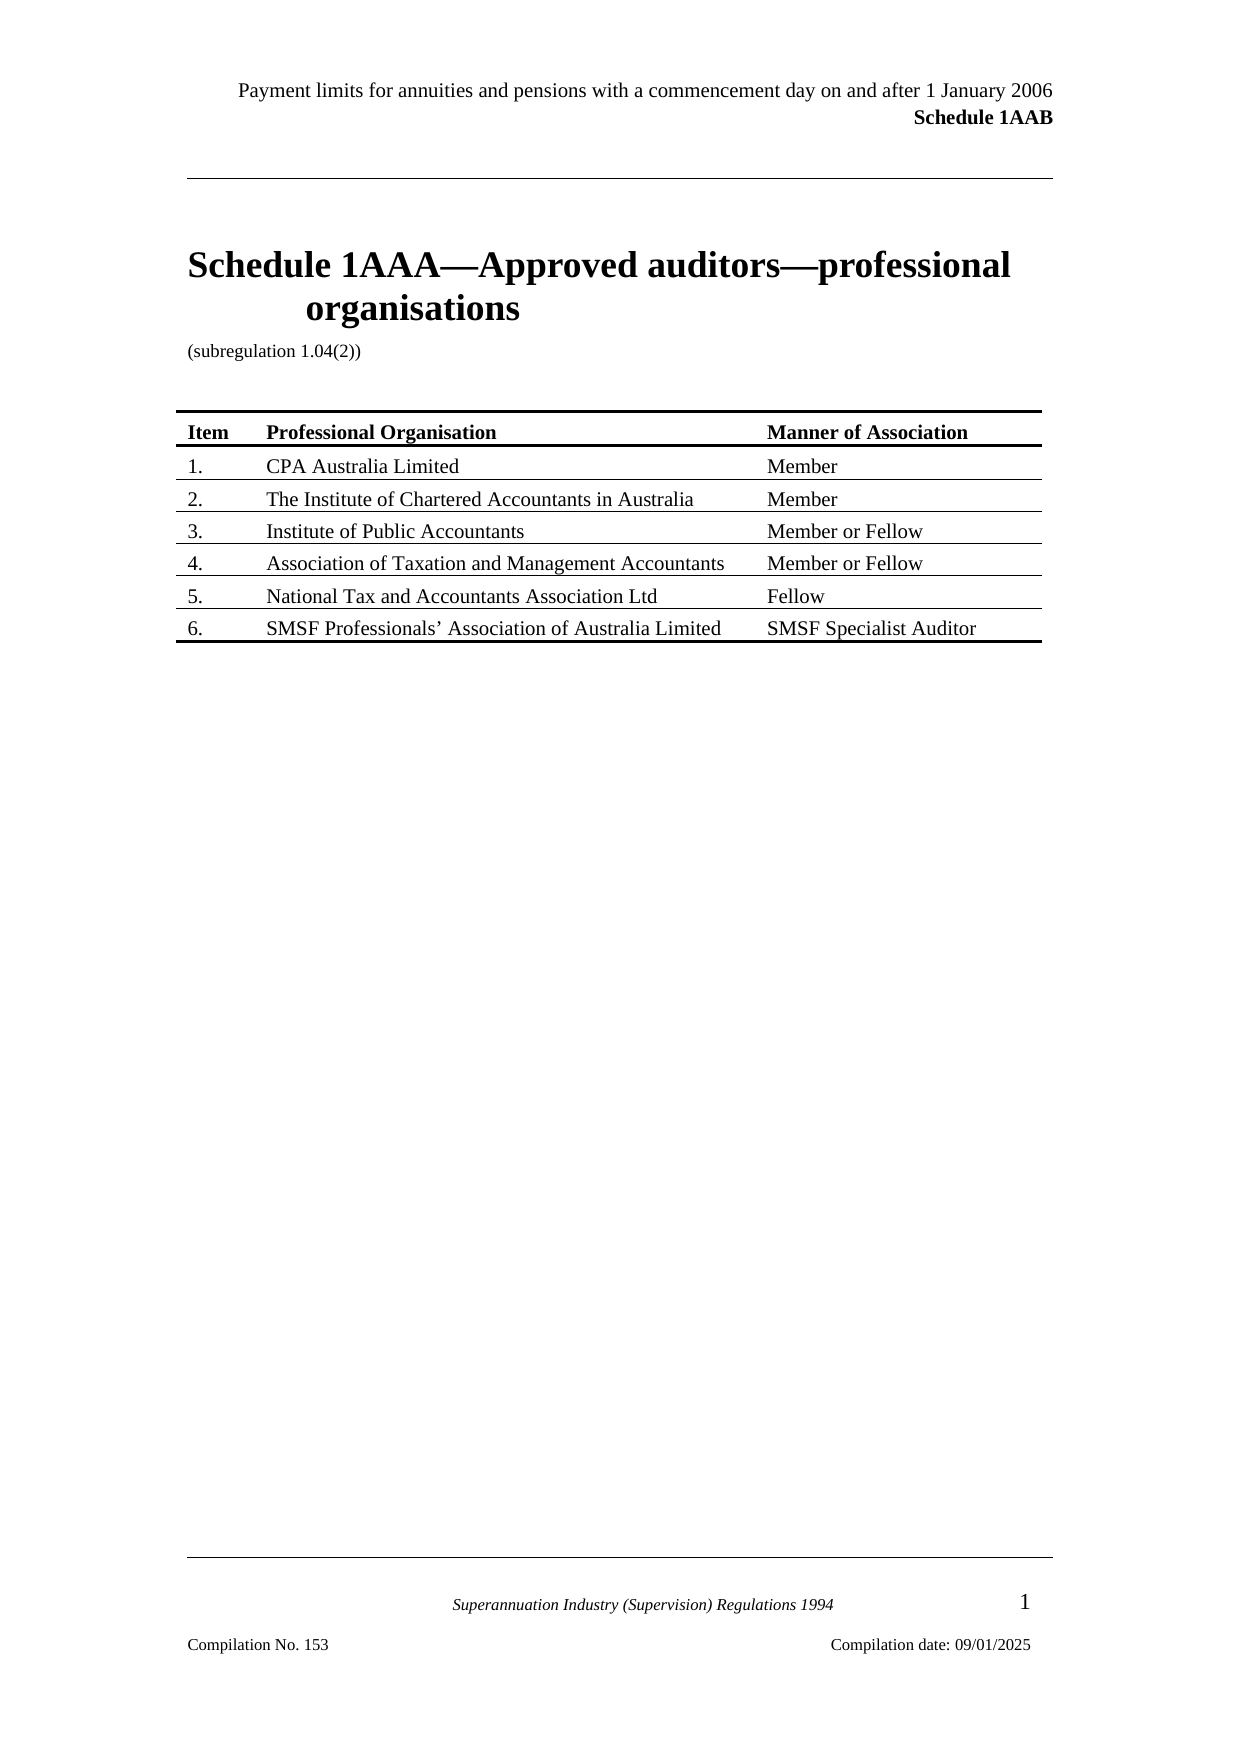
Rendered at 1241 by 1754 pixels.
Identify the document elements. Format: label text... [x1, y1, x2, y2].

table_cell 6. [176, 609, 255, 640]
text (subregulation 1.04(2)) [187, 341, 1053, 362]
table_cell 4. [176, 544, 255, 575]
table_cell Institute of Public Accountants [255, 512, 756, 543]
table_cell Member [756, 447, 1042, 478]
table_cell SMSF Professionals’ Association of Australia Limited [255, 609, 756, 640]
table_cell Association of Taxation and Management Accountants [255, 544, 756, 575]
table_cell 2. [176, 480, 255, 511]
table_cell 5. [176, 576, 255, 608]
table_cell CPA Australia Limited [255, 447, 756, 478]
table_header Professional Organisation [255, 413, 756, 444]
table_cell National Tax and Accountants Association Ltd [255, 576, 756, 608]
table_cell Fellow [756, 576, 1042, 608]
table_header Item [176, 413, 255, 444]
table_cell Member [756, 480, 1042, 511]
table_cell Member or Fellow [756, 544, 1042, 575]
table_cell Member or Fellow [756, 512, 1042, 543]
table_cell The Institute of Chartered Accountants in Australia [255, 480, 756, 511]
text Schedule 1AAA—Approved auditors—professional organisations [187, 242, 1053, 328]
table_header Manner of Association [756, 413, 1042, 444]
table_cell 3. [176, 512, 255, 543]
table_cell SMSF Specialist Auditor [756, 609, 1042, 640]
table_cell 1. [176, 447, 255, 478]
